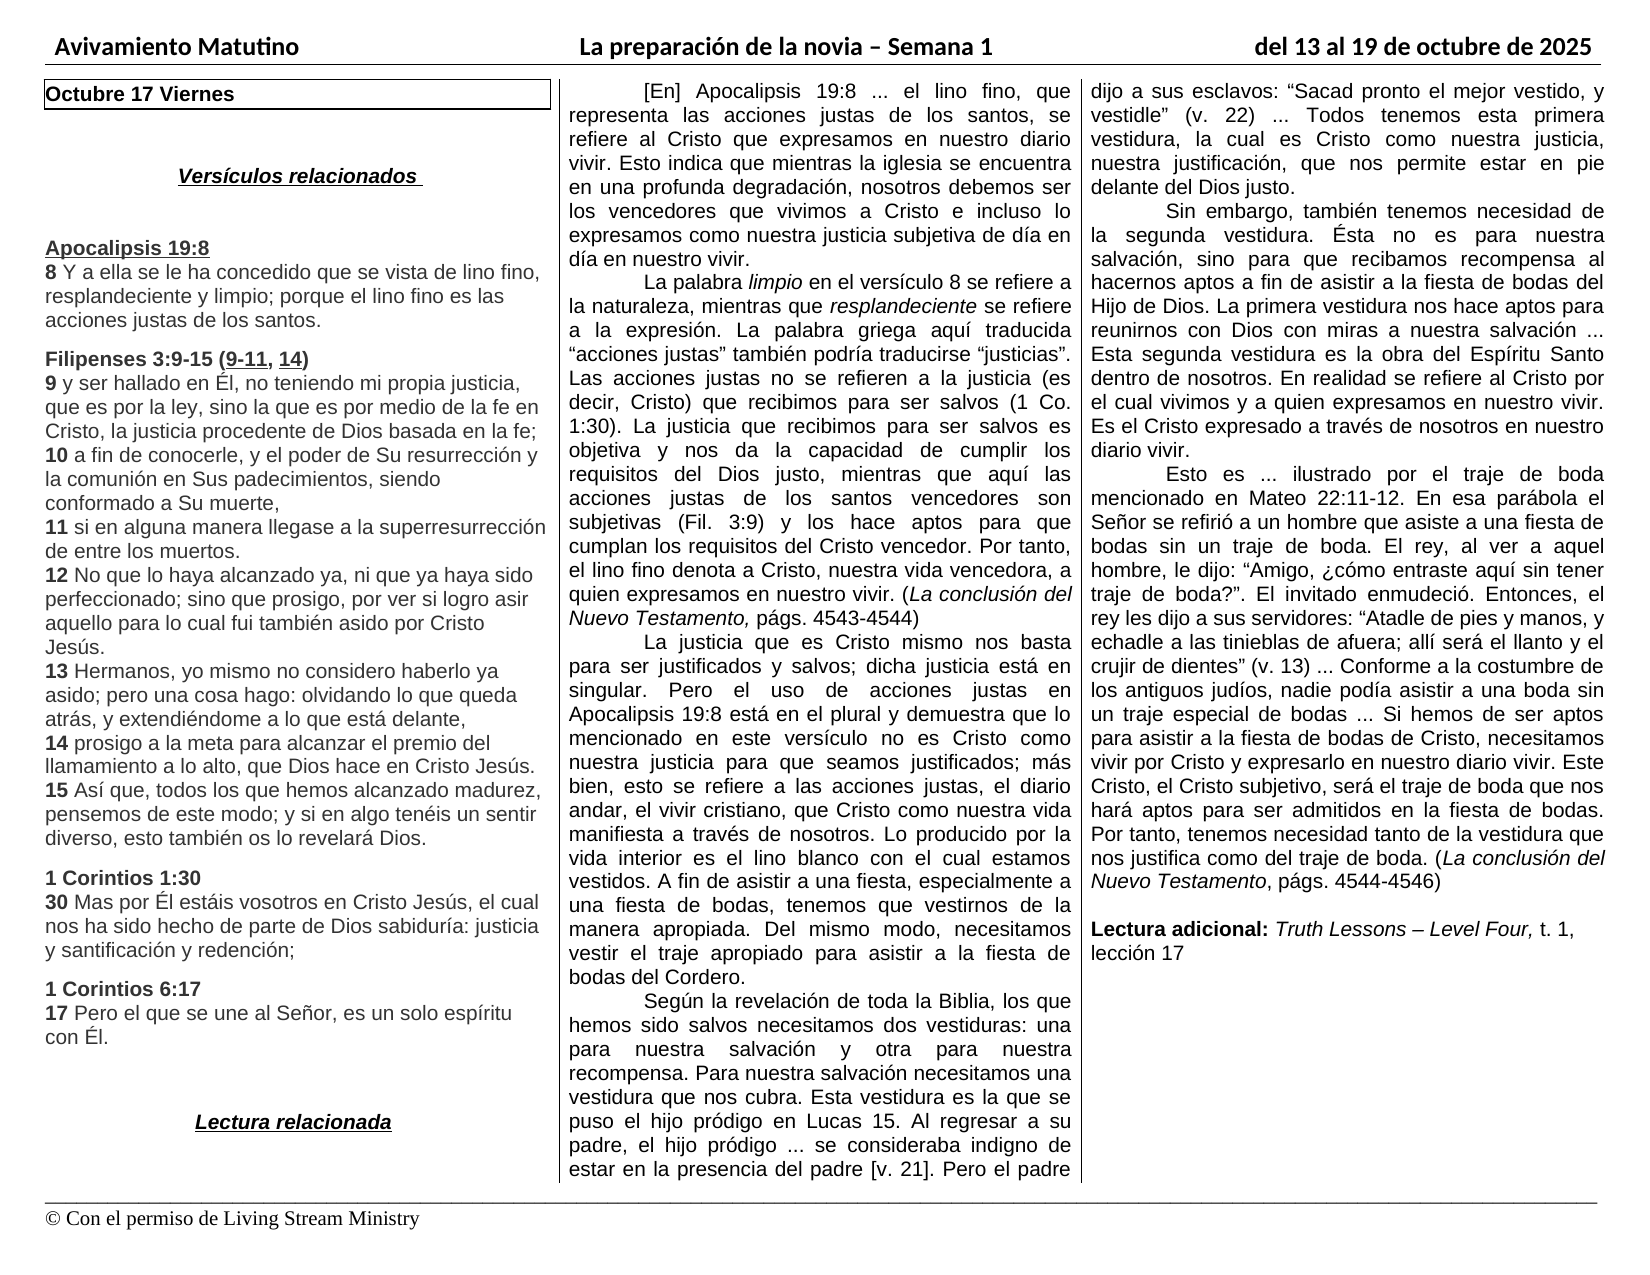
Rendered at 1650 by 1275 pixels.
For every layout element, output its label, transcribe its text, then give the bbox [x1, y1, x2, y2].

text Versículos relacionados [45, 164, 550, 188]
text Filipenses 3:9-15 (9-11, 14) 9 y ser hallado en Él, no teniendo mi propia justicia, que es por la ley, sino la que es por medio de la fe en Cristo, la justicia procedente de Dios basada en la fe; 10 a fin de conocerle, y el poder de Su resurrección y la comunión en Sus padecimientos, siendo conformado a Su muerte, 11 si en alguna manera llegase a la superresurrección de entre los muertos. 12 No que lo haya alcanzado ya, ni que ya haya sido perfeccionado; sino que prosigo, por ver si logro asir aquello para lo cual fui también asido por Cristo Jesús. 13 Hermanos, yo mismo no considero haberlo ya asido; pero una cosa hago: olvidando lo que queda atrás, y extendiéndome a lo que está delante, 14 prosigo a la meta para alcanzar el premio del llamamiento a lo alto, que Dios hace en Cristo Jesús. 15 Así que, todos los que hemos alcanzado madurez, pensemos de este modo; y si en algo tenéis un sentir diverso, esto también os lo revelará Dios. [45, 347, 550, 850]
text 1 Corintios 1:30 30 Mas por Él estáis vosotros en Cristo Jesús, el cual nos ha sido hecho de parte de Dios sabiduría: justicia y santificación y redención; [45, 866, 550, 962]
text La justicia que es Cristo mismo nos basta para ser justificados y salvos; dicha justicia está en singular. Pero el uso de acciones justas en Apocalipsis 19:8 está en el plural y demuestra que lo mencionado en este versículo no es Cristo como nuestra justicia para que seamos justificados; más bien, esto se refiere a las acciones justas, el diario andar, el vivir cristiano, que Cristo como nuestra vida manifiesta a través de nosotros. Lo producido por la vida interior es el lino blanco con el cual estamos vestidos. A fin de asistir a una fiesta, especialmente a una fiesta de bodas, tenemos que vestirnos de la manera apropiada. Del mismo modo, necesitamos vestir el traje apropiado para asistir a la fiesta de bodas del Cordero. [569, 630, 1072, 989]
text 1 Corintios 6:17 17 Pero el que se une al Señor, es un solo espíritu con Él. [45, 977, 550, 1049]
text La palabra limpio en el versículo 8 se refiere a la naturaleza, mientras que resplandeciente se refiere a la expresión. La palabra griega aquí traducida “acciones justas” también podría traducirse “justicias”. Las acciones justas no se refieren a la justicia (es decir, Cristo) que recibimos para ser salvos (1 Co. 1:30). La justicia que recibimos para ser salvos es objetiva y nos da la capacidad de cumplir los requisitos del Dios justo, mientras que aquí las acciones justas de los santos vencedores son subjetivas (Fil. 3:9) y los hace aptos para que cumplan los requisitos del Cristo vencedor. Por tanto, el lino fino denota a Cristo, nuestra vida vencedora, a quien expresamos en nuestro vivir. (La conclusión del Nuevo Testamento, págs. 4543-4544) [569, 270, 1072, 630]
text Lectura relacionada [120, 1110, 550, 1134]
text [En] Apocalipsis 19:8 ... el lino fino, que representa las acciones justas de los santos, se refiere al Cristo que expresamos en nuestro diario vivir. Esto indica que mientras la iglesia se encuentra en una profunda degradación, nosotros debemos ser los vencedores que vivimos a Cristo e incluso lo expresamos como nuestra justicia subjetiva de día en día en nuestro vivir. [569, 79, 1072, 270]
text Según la revelación de toda la Biblia, los que hemos sido salvos necesitamos dos vestiduras: una para nuestra salvación y otra para nuestra recompensa. Para nuestra salvación necesitamos una vestidura que nos cubra. Esta vestidura es la que se puso el hijo pródigo en Lucas 15. Al regresar a su padre, el hijo pródigo ... se consideraba indigno de estar en la presencia del padre [v. 21]. Pero el padre dijo a sus esclavos: “Sacad pronto el mejor vestido, y vestidle” (v. 22) ... Todos tenemos esta primera vestidura, la cual es Cristo como nuestra justicia, nuestra justificación, que nos permite estar en pie delante del Dios justo. [569, 989, 1072, 1181]
text Esto es ... ilustrado por el traje de boda mencionado en Mateo 22:11-12. En esa parábola el Señor se refirió a un hombre que asiste a una fiesta de bodas sin un traje de boda. El rey, al ver a aquel hombre, le dijo: “Amigo, ¿cómo entraste aquí sin tener traje de boda?”. El invitado enmudeció. Entonces, el rey les dijo a sus servidores: “Atadle de pies y manos, y echadle a las tinieblas de afuera; allí será el llanto y el crujir de dientes” (v. 13) ... Conforme a la costumbre de los antiguos judíos, nadie podía asistir a una boda sin un traje especial de bodas ... Si hemos de ser aptos para asistir a la fiesta de bodas de Cristo, necesitamos vivir por Cristo y expresarlo en nuestro diario vivir. Este Cristo, el Cristo subjetivo, será el traje de boda que nos hará aptos para ser admitidos en la fiesta de bodas. Por tanto, tenemos necesidad tanto de la vestidura que nos justifica como del traje de boda. (La conclusión del Nuevo Testamento, págs. 4544-4546) [1091, 462, 1605, 893]
text Octubre 17 Viernes [45, 80, 550, 108]
text Lectura adicional: Truth Lessons – Level Four, t. 1, lección 17 [1091, 917, 1605, 965]
text Apocalipsis 19:8 8 Y a ella se le ha concedido que se vista de lino fino, resplandeciente y limpio; porque el lino fino es las acciones justas de los santos. [45, 236, 550, 331]
text Sin embargo, también tenemos necesidad de la segunda vestidura. Ésta no es para nuestra salvación, sino para que recibamos recompensa al hacernos aptos a fin de asistir a la fiesta de bodas del Hijo de Dios. La primera vestidura nos hace aptos para reunirnos con Dios con miras a nuestra salvación ... Esta segunda vestidura es la obra del Espíritu Santo dentro de nosotros. En realidad se refiere al Cristo por el cual vivimos y a quien expresamos en nuestro vivir. Es el Cristo expresado a través de nosotros en nuestro diario vivir. [1091, 198, 1605, 462]
text Según la revelación de toda la Biblia, los que hemos sido salvos necesitamos dos vestiduras: una para nuestra salvación y otra para nuestra recompensa. Para nuestra salvación necesitamos una vestidura que nos cubra. Esta vestidura es la que se puso el hijo pródigo en Lucas 15. Al regresar a su padre, el hijo pródigo ... se consideraba indigno de estar en la presencia del padre [v. 21]. Pero el padre dijo a sus esclavos: “Sacad pronto el mejor vestido, y vestidle” (v. 22) ... Todos tenemos esta primera vestidura, la cual es Cristo como nuestra justicia, nuestra justificación, que nos permite estar en pie delante del Dios justo. [1091, 79, 1605, 198]
